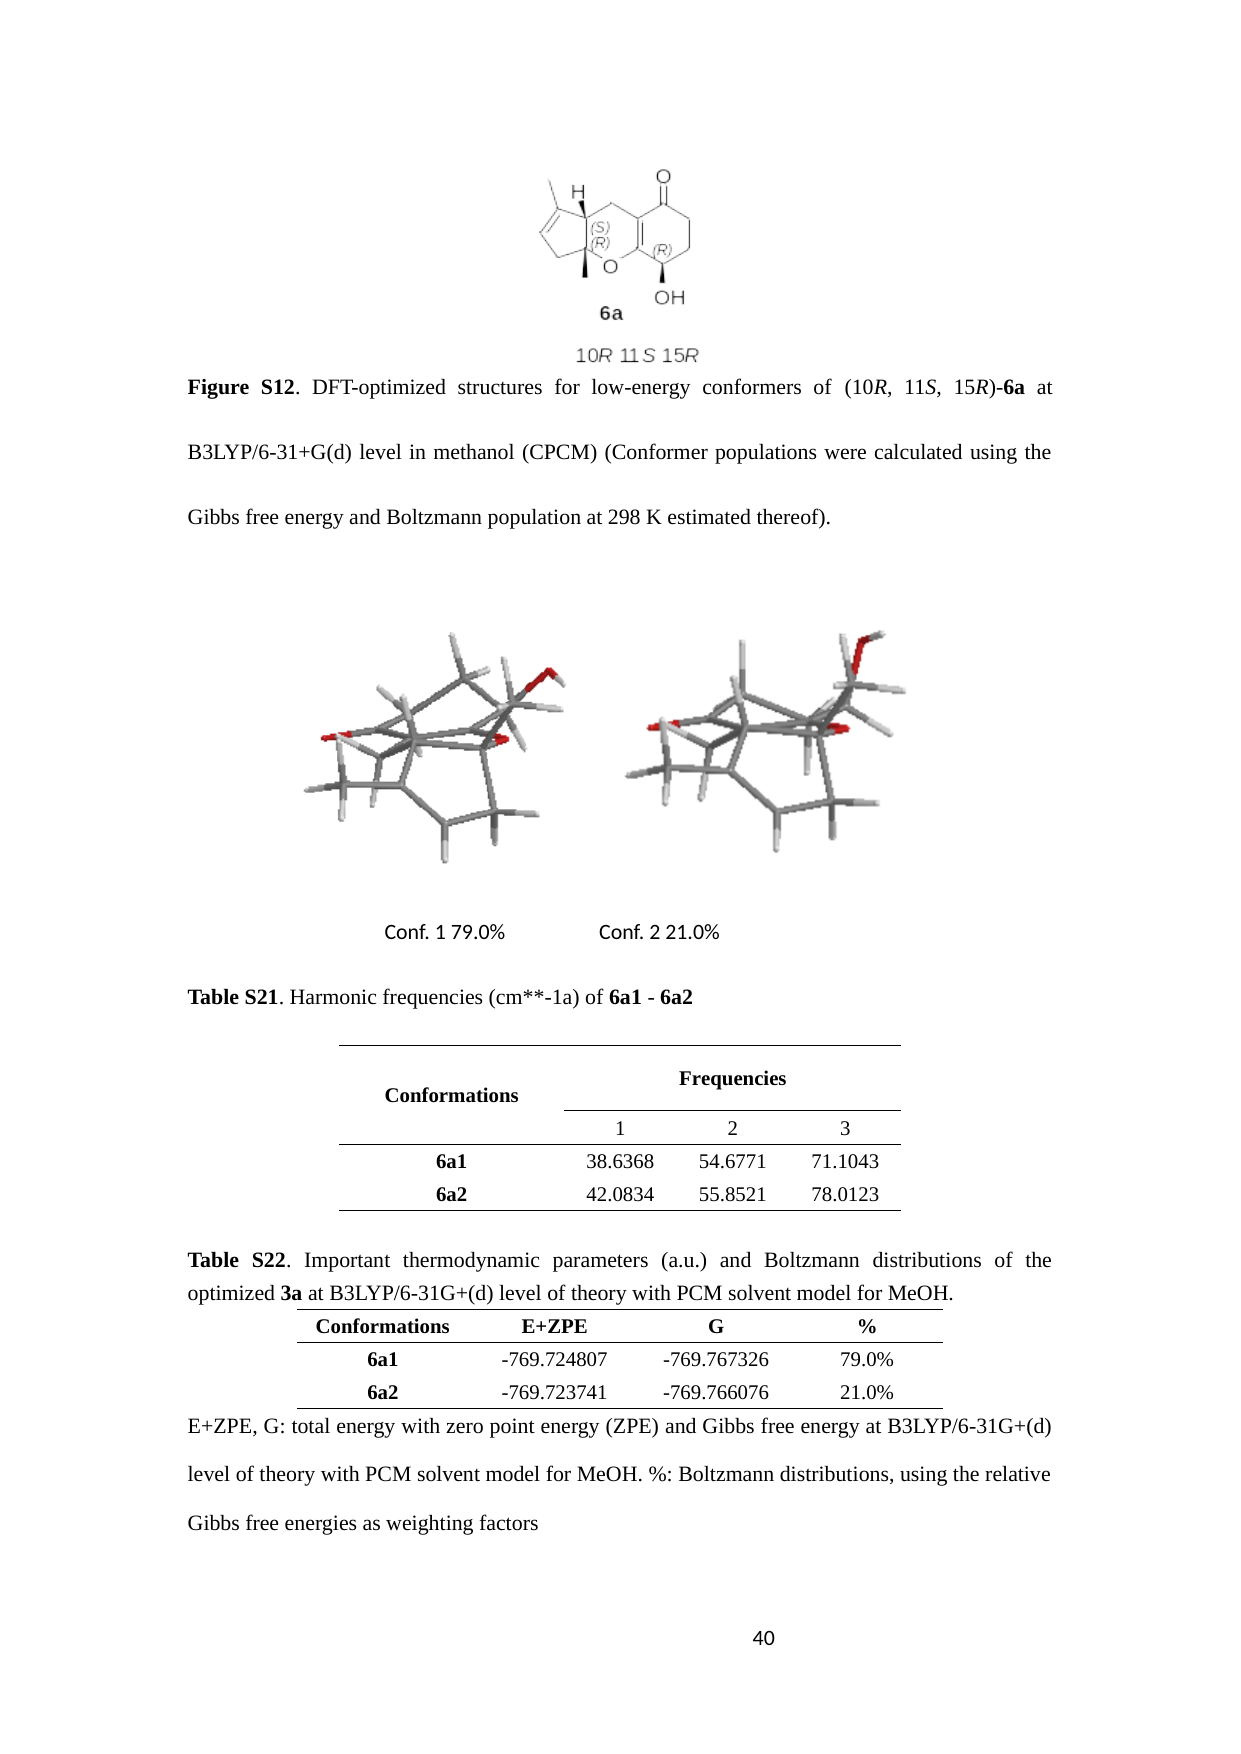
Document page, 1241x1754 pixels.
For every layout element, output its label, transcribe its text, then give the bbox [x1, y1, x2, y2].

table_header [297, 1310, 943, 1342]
text Conf. 1 79.0% Conf. 2 21.0% [187, 915, 1053, 948]
text Table S22. Important thermodynamic parameters (a.u.) and Boltzmann distributions of the optimized 3a at B3LYP/6-31G+(d) level of theory with PCM solvent model for MeOH. [187, 1243, 1053, 1308]
text Figure S12. DFT-optimized structures for low-energy conformers of (10R, 11S, 15R)-6a at B3LYP/6-31+G(d) level in methanol (CPCM) (Conformer populations were calculated using the Gibbs free energy and Boltzmann population at 298 K estimated thereof). [187, 370, 1053, 533]
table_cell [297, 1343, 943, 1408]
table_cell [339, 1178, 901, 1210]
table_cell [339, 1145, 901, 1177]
text Table S21. Harmonic frequencies (cm**-1a) of 6a1 - 6a2 [187, 980, 1053, 1013]
text E+ZPE, G: total energy with zero point energy (ZPE) and Gibbs free energy at B3LYP/6-31G+(d) level of theory with PCM solvent model for MeOH. %: Boltzmann distributions, using the relative Gibbs free energies as weighting factors [187, 1409, 1053, 1539]
picture [262, 557, 930, 901]
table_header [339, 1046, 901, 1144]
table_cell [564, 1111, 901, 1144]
